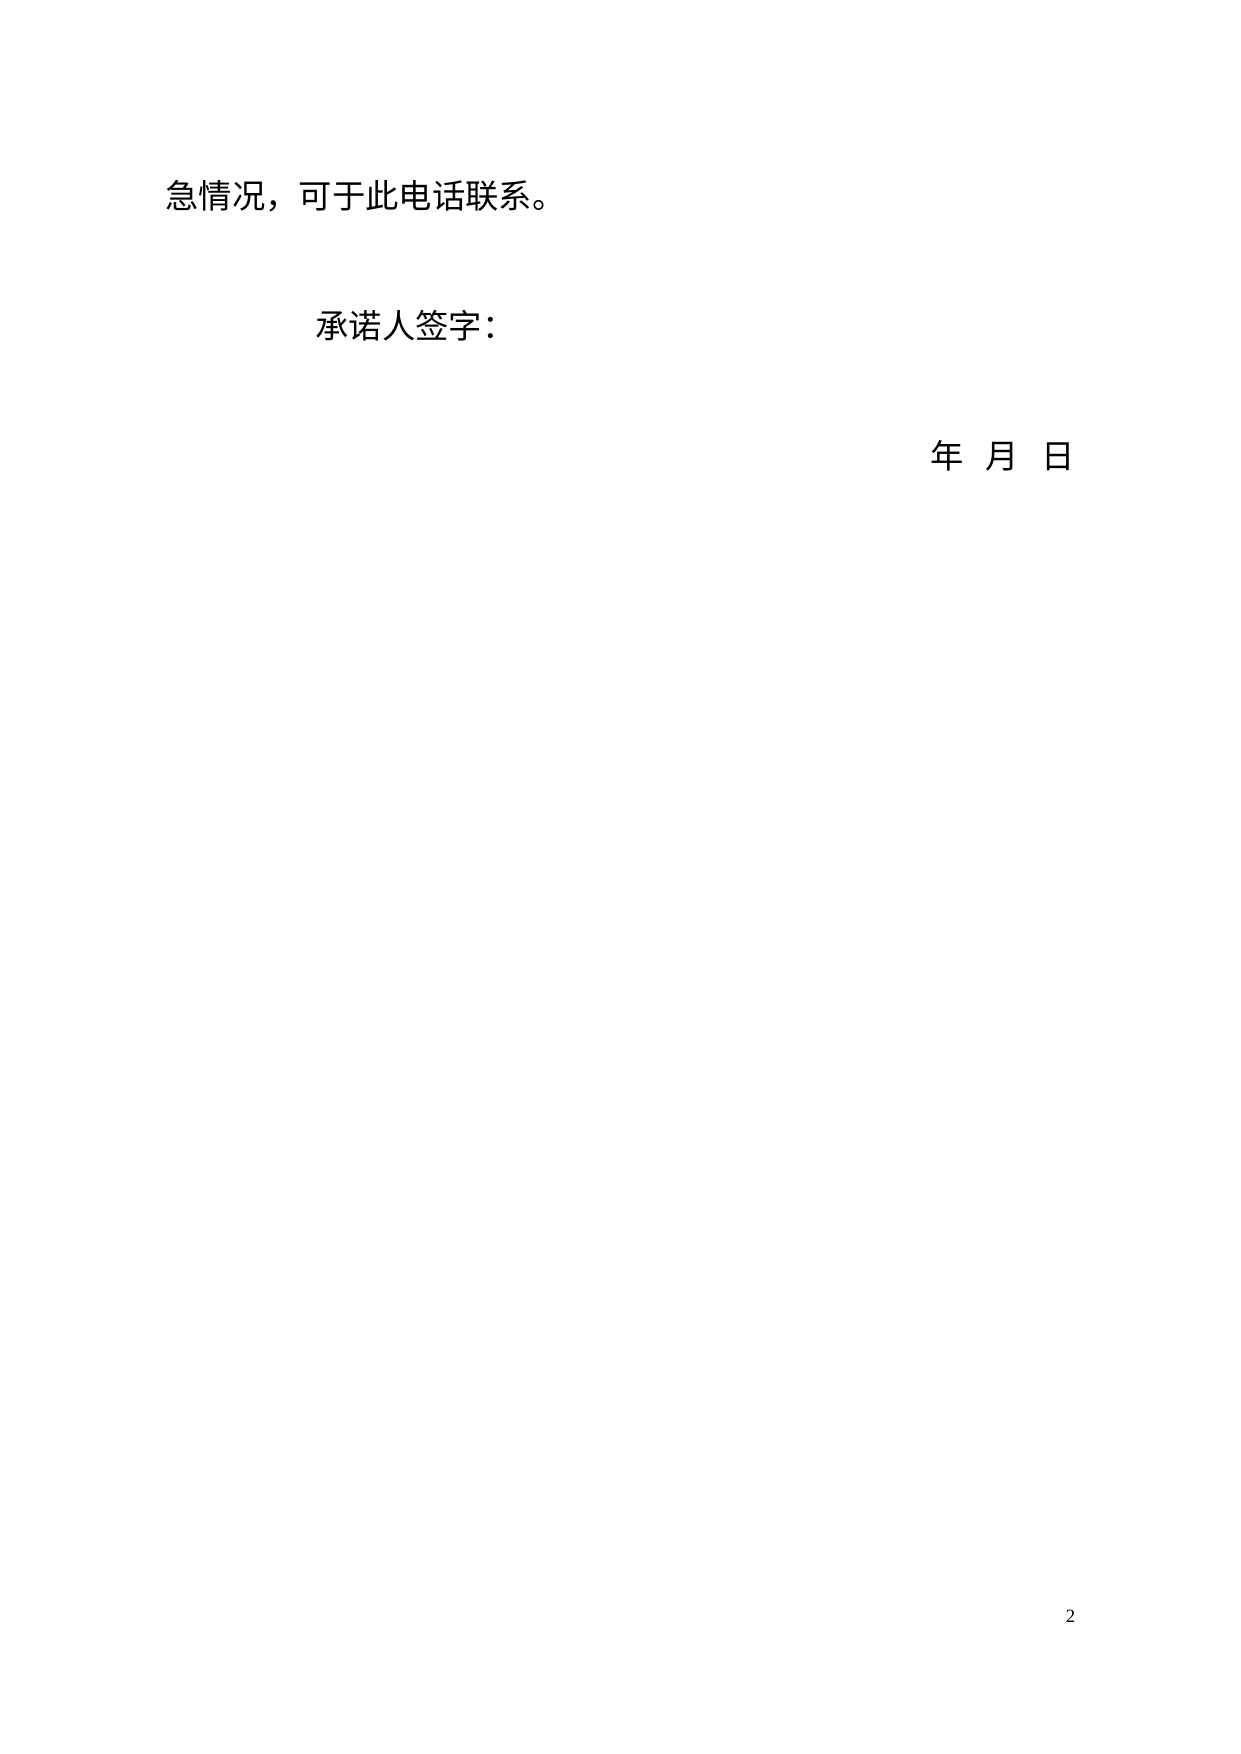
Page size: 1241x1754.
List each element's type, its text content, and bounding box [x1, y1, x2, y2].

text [165, 161, 1075, 226]
text 承诺人签字： [165, 291, 1075, 356]
text 年 月 日 [165, 421, 1075, 486]
